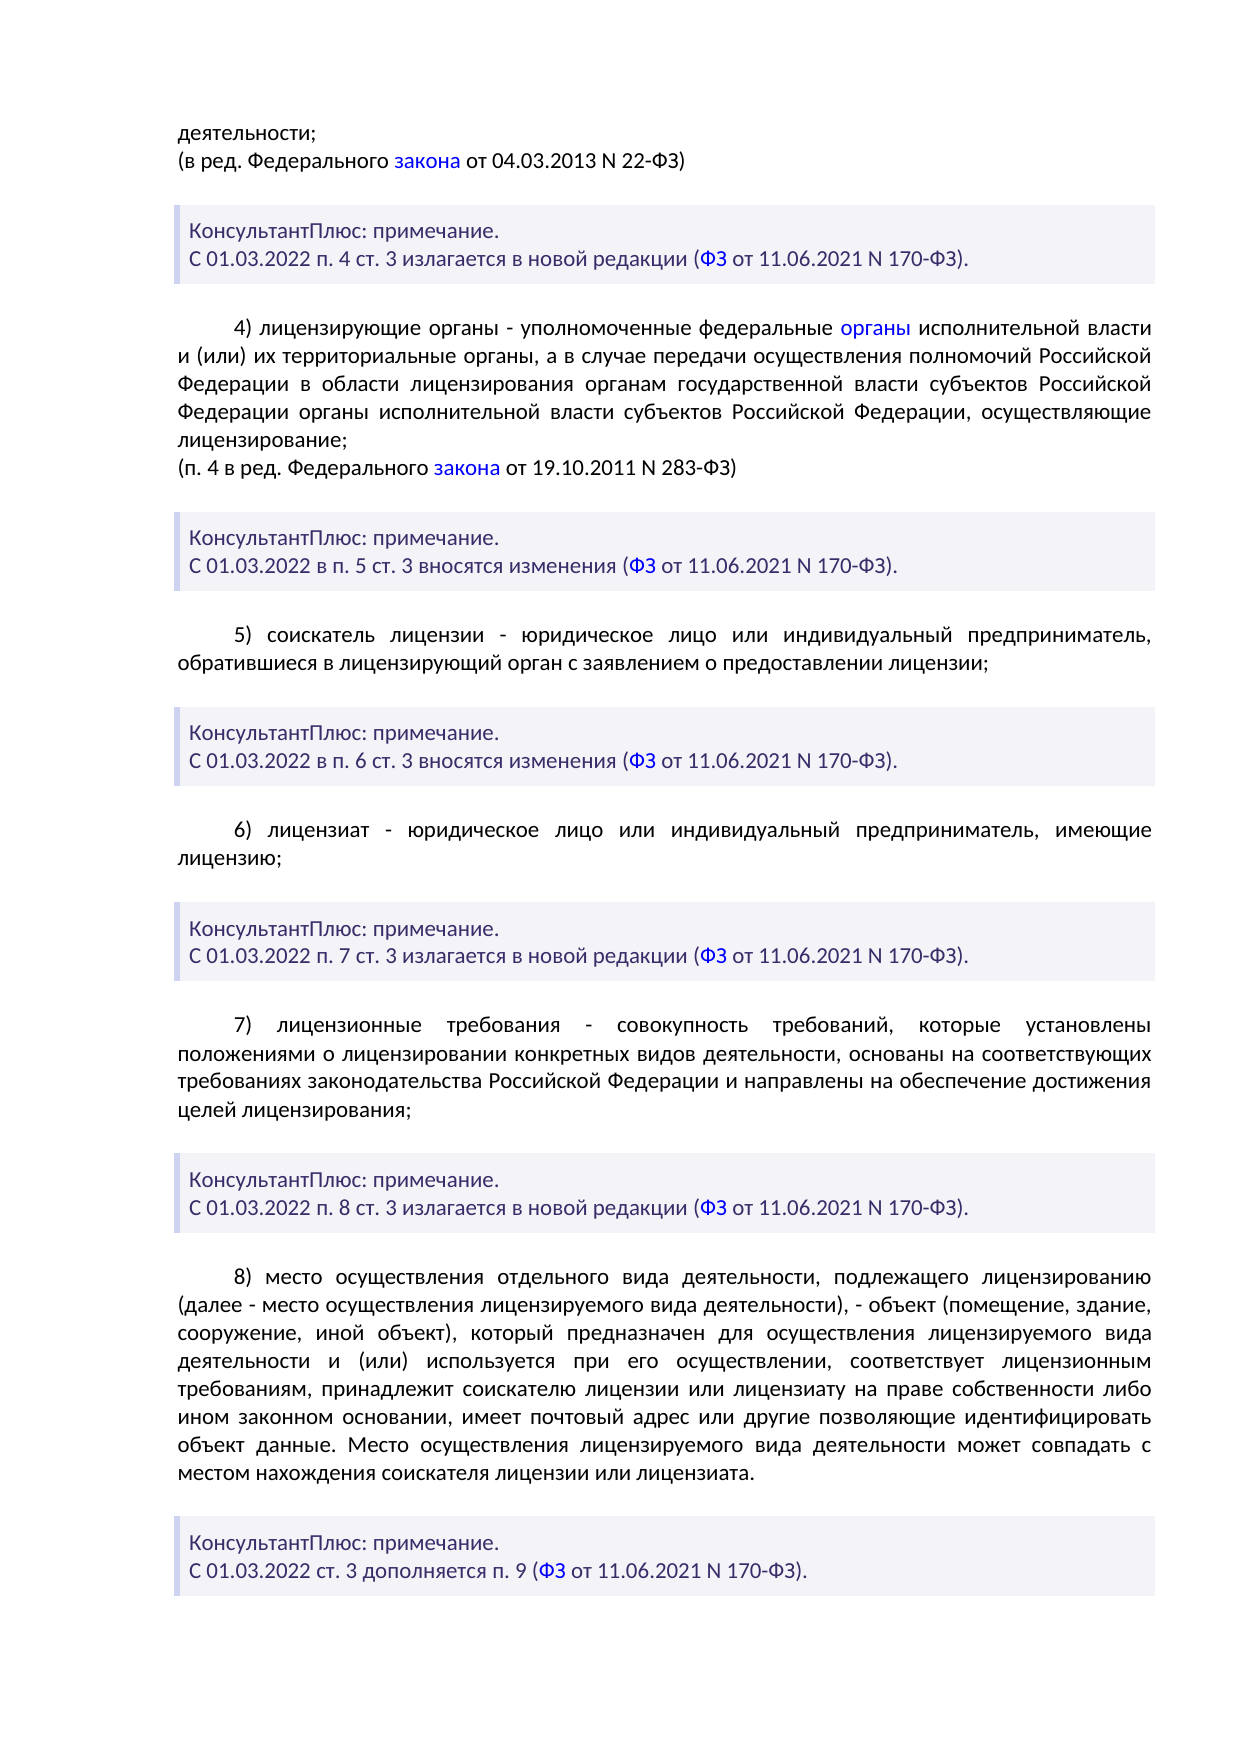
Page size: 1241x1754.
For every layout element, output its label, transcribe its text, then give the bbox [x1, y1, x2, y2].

text 6) лицензиат - юридическое лицо или индивидуальный предприниматель, имеющие лицензию; [177, 816, 1152, 872]
text 4) лицензирующие органы - уполномоченные федеральные органы исполнительной власти и (или) их территориальные органы, а в случае передачи осуществления полномочий Российской Федерации в области лицензирования органам государственной власти субъектов Российской Федерации органы исполнительной власти субъектов Российской Федерации, осуществляющие лицензирование; [177, 313, 1152, 453]
text 7) лицензионные требования - совокупность требований, которые установлены положениями о лицензировании конкретных видов деятельности, основаны на соответствующих требованиях законодательства Российской Федерации и направлены на обеспечение достижения целей лицензирования; [177, 1011, 1152, 1123]
text (п. 4 в ред. Федерального закона от 19.10.2011 N 283-ФЗ) [177, 453, 1152, 481]
table_header КонсультантПлюс: примечание. С 01.03.2022 п. 7 ст. 3 излагается в новой редакции (ФЗ от 11.06.2021 N 170-ФЗ). [180, 902, 1149, 981]
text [177, 118, 1152, 146]
table_header КонсультантПлюс: примечание. С 01.03.2022 в п. 6 ст. 3 вносятся изменения (ФЗ от 11.06.2021 N 170-ФЗ). [180, 707, 1149, 786]
table_header КонсультантПлюс: примечание. С 01.03.2022 ст. 3 дополняется п. 9 (ФЗ от 11.06.2021 N 170-ФЗ). [180, 1516, 1149, 1596]
table_header КонсультантПлюс: примечание. С 01.03.2022 п. 8 ст. 3 излагается в новой редакции (ФЗ от 11.06.2021 N 170-ФЗ). [180, 1153, 1149, 1233]
table_header КонсультантПлюс: примечание. С 01.03.2022 в п. 5 ст. 3 вносятся изменения (ФЗ от 11.06.2021 N 170-ФЗ). [180, 512, 1149, 591]
text 5) соискатель лицензии - юридическое лицо или индивидуальный предприниматель, обратившиеся в лицензирующий орган с заявлением о предоставлении лицензии; [177, 620, 1152, 676]
text (в ред. Федерального закона от 04.03.2013 N 22-ФЗ) [177, 146, 1152, 174]
table_header КонсультантПлюс: примечание. С 01.03.2022 п. 4 ст. 3 излагается в новой редакции (ФЗ от 11.06.2021 N 170-ФЗ). [180, 205, 1149, 284]
text 8) место осуществления отдельного вида деятельности, подлежащего лицензированию (далее - место осуществления лицензируемого вида деятельности), - объект (помещение, здание, сооружение, иной объект), который предназначен для осуществления лицензируемого вида деятельности и (или) используется при его осуществлении, соответствует лицензионным требованиям, принадлежит соискателю лицензии или лицензиату на праве собственности либо ином законном основании, имеет почтовый адрес или другие позволяющие идентифицировать объект данные. Место осуществления лицензируемого вида деятельности может совпадать с местом нахождения соискателя лицензии или лицензиата. [177, 1262, 1152, 1486]
